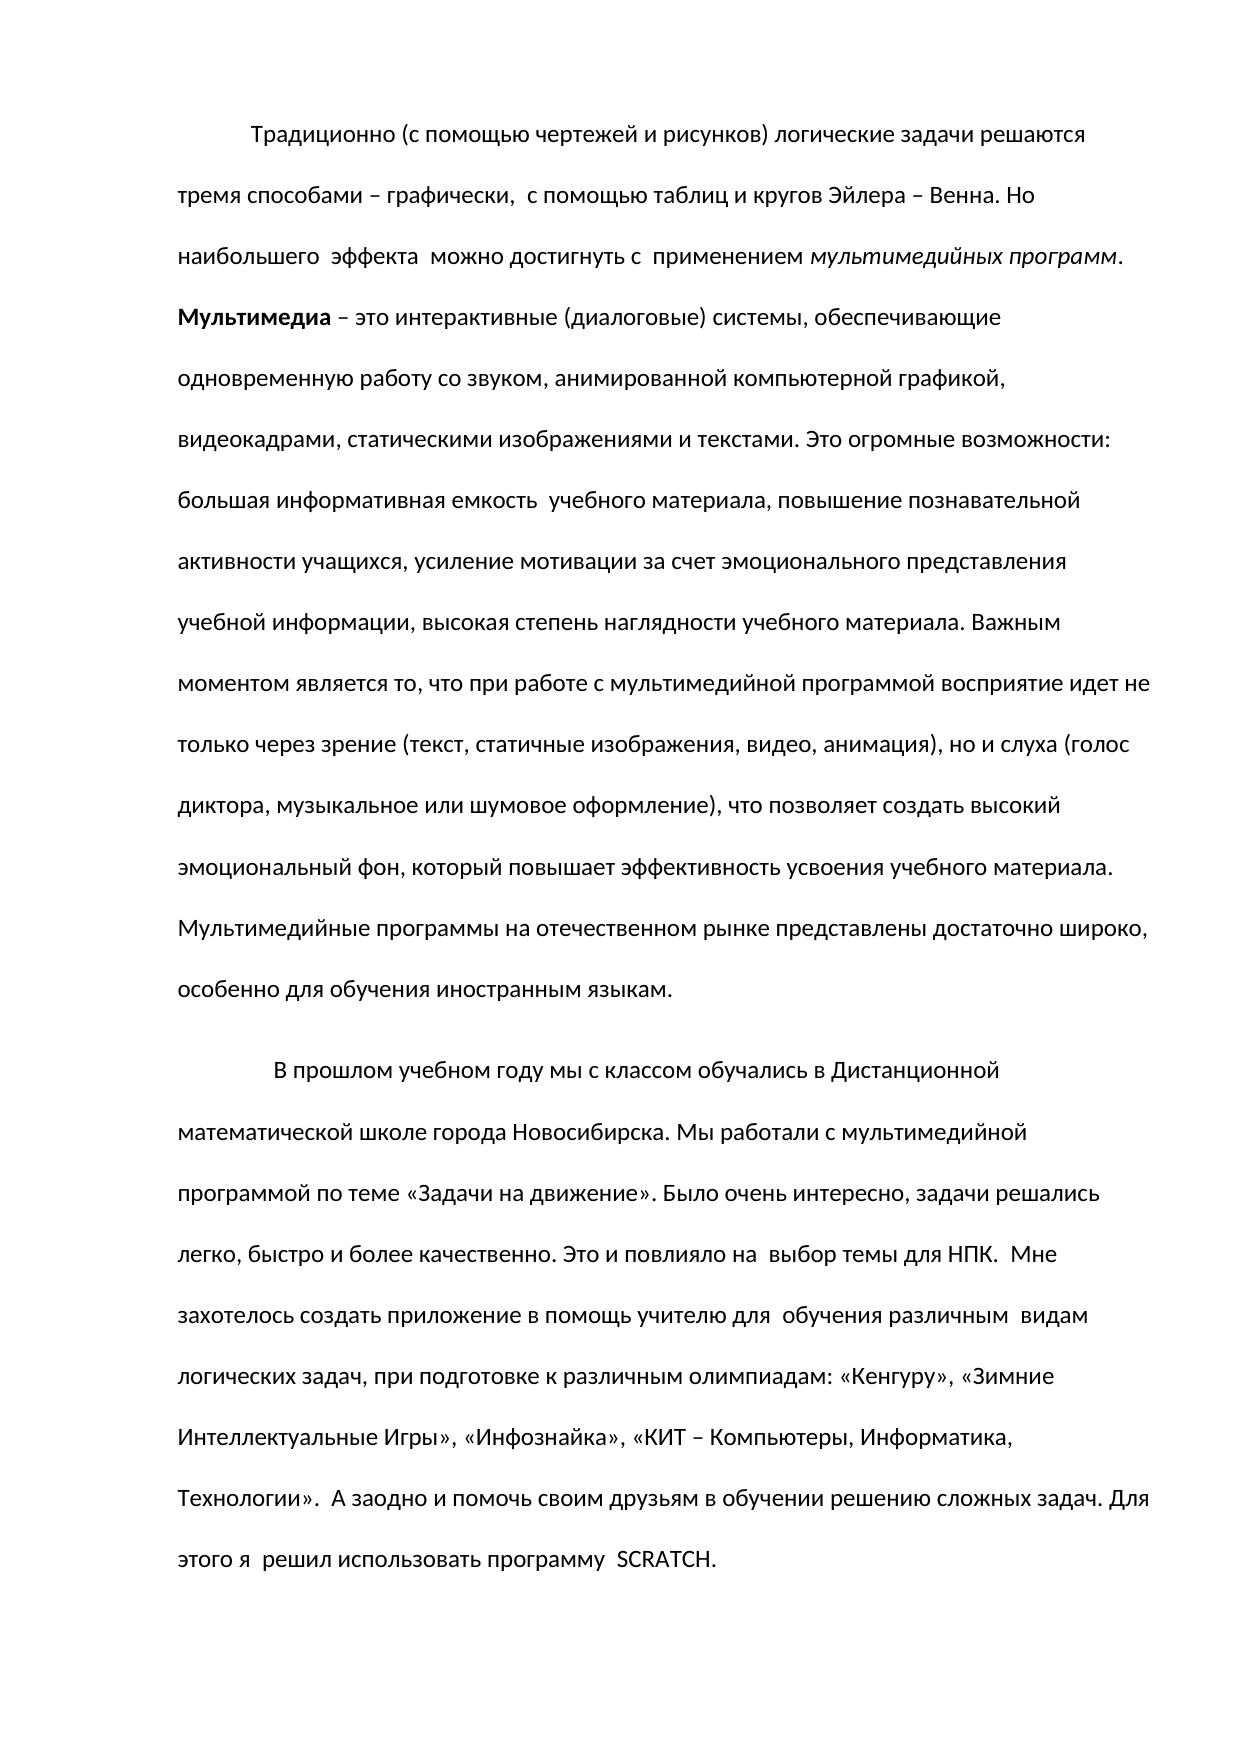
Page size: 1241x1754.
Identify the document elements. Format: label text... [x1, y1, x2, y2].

text Традиционно (с помощью чертежей и рисунков) логические задачи решаются тремя способами – графически, с помощью таблиц и кругов Эйлера – Венна. Но наибольшего эффекта можно достигнуть с применением мультимедийных программ. Мультимедиа – это интерактивные (диалоговые) системы, обеспечивающие одновременную работу со звуком, анимированной компьютерной графикой, видеокадрами, статическими изображениями и текстами. Это огромные возможности: большая информативная емкость учебного материала, повышение познавательной активности учащихся, усиление мотивации за счет эмоционального представления учебной информации, высокая степень наглядности учебного материала. Важным моментом является то, что при работе с мультимедийной программой восприятие идет не только через зрение (текст, статичные изображения, видео, анимация), но и слуха (голос диктора, музыкальное или шумовое оформление), что позволяет создать высокий эмоциональный фон, который повышает эффективность усвоения учебного материала. Мультимедийные программы на отечественном рынке представлены достаточно широко, особенно для обучения иностранным языкам. [177, 118, 1152, 1003]
text В прошлом учебном году мы с классом обучались в Дистанционной математической школе города Новосибирска. Мы работали с мультимедийной программой по теме «Задачи на движение». Было очень интересно, задачи решались легко, быстро и более качественно. Это и повлияло на выбор темы для НПК. Мне захотелось создать приложение в помощь учителю для обучения различным видам логических задач, при подготовке к различным олимпиадам: «Кенгуру», «Зимние Интеллектуальные Игры», «Инфознайка», «КИТ – Компьютеры, Информатика, Технологии». А заодно и помочь своим друзьям в обучении решению сложных задач. Для этого я решил использовать программу SCRATCH. [177, 1054, 1152, 1573]
